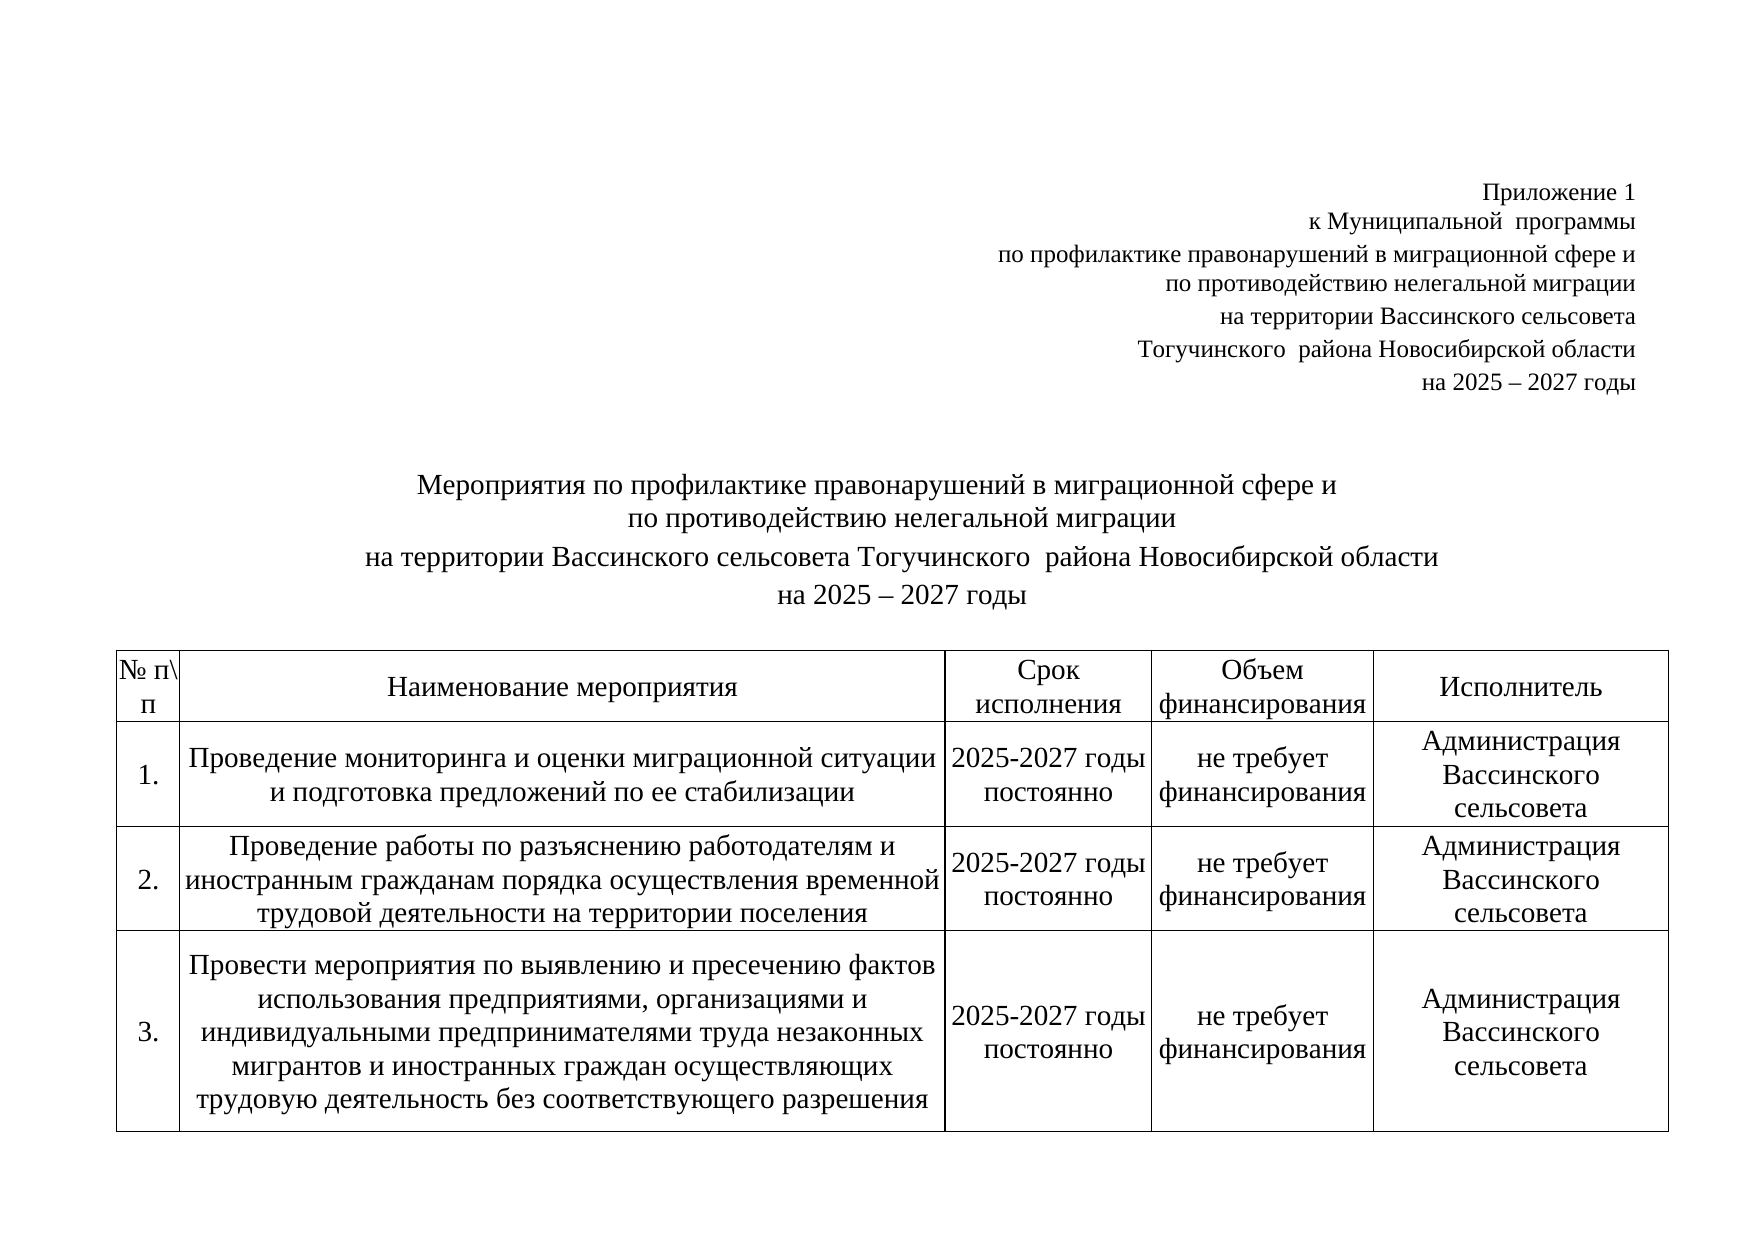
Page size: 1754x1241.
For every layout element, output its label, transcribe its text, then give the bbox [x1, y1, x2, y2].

text Тогучинского района Новосибирской области [118, 334, 1636, 362]
table_cell Проведение мониторинга и оценки миграционной ситуации и подготовка предложений по ее стабилизации [180, 722, 944, 826]
table_cell 1. [117, 722, 179, 826]
text Мероприятия по профилактике правонарушений в миграционной сфере и [118, 467, 1636, 500]
table_cell 2025-2027 годы постоянно [946, 827, 1151, 930]
text на территории Вассинского сельсовета Тогучинского района Новосибирской области [118, 539, 1636, 572]
table_cell 2025-2027 годы постоянно [946, 722, 1151, 826]
table_cell Провести мероприятия по выявлению и пресечению фактов использования предприятиями, организациями и индивидуальными предпринимателями труда незаконных мигрантов и иностранных граждан осуществляющих трудовую деятельность без соответствующего разрешения [180, 931, 944, 1131]
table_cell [1152, 931, 1373, 1131]
table_cell 2025-2027 годы постоянно [946, 931, 1151, 1131]
table_header Наименование мероприятия [180, 651, 944, 721]
table_cell 2. [117, 827, 179, 930]
table_cell не требует финансирования [1152, 827, 1373, 930]
text на 2025 – 2027 годы [118, 577, 1636, 611]
text по противодействию нелегальной миграции [118, 268, 1636, 296]
text по профилактике правонарушений в миграционной сфере и [118, 239, 1636, 268]
text на 2025 – 2027 годы [118, 367, 1636, 396]
text по противодействию нелегальной миграции [118, 500, 1636, 534]
table_cell не требует финансирования [1152, 722, 1373, 826]
table_header Исполнитель [1374, 651, 1668, 721]
text на территории Вассинского сельсовета [118, 301, 1636, 329]
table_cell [1374, 931, 1668, 1131]
text Приложение 1 [118, 177, 1636, 206]
table_cell 3. [117, 931, 179, 1131]
text к Муниципальной программы [118, 206, 1636, 235]
